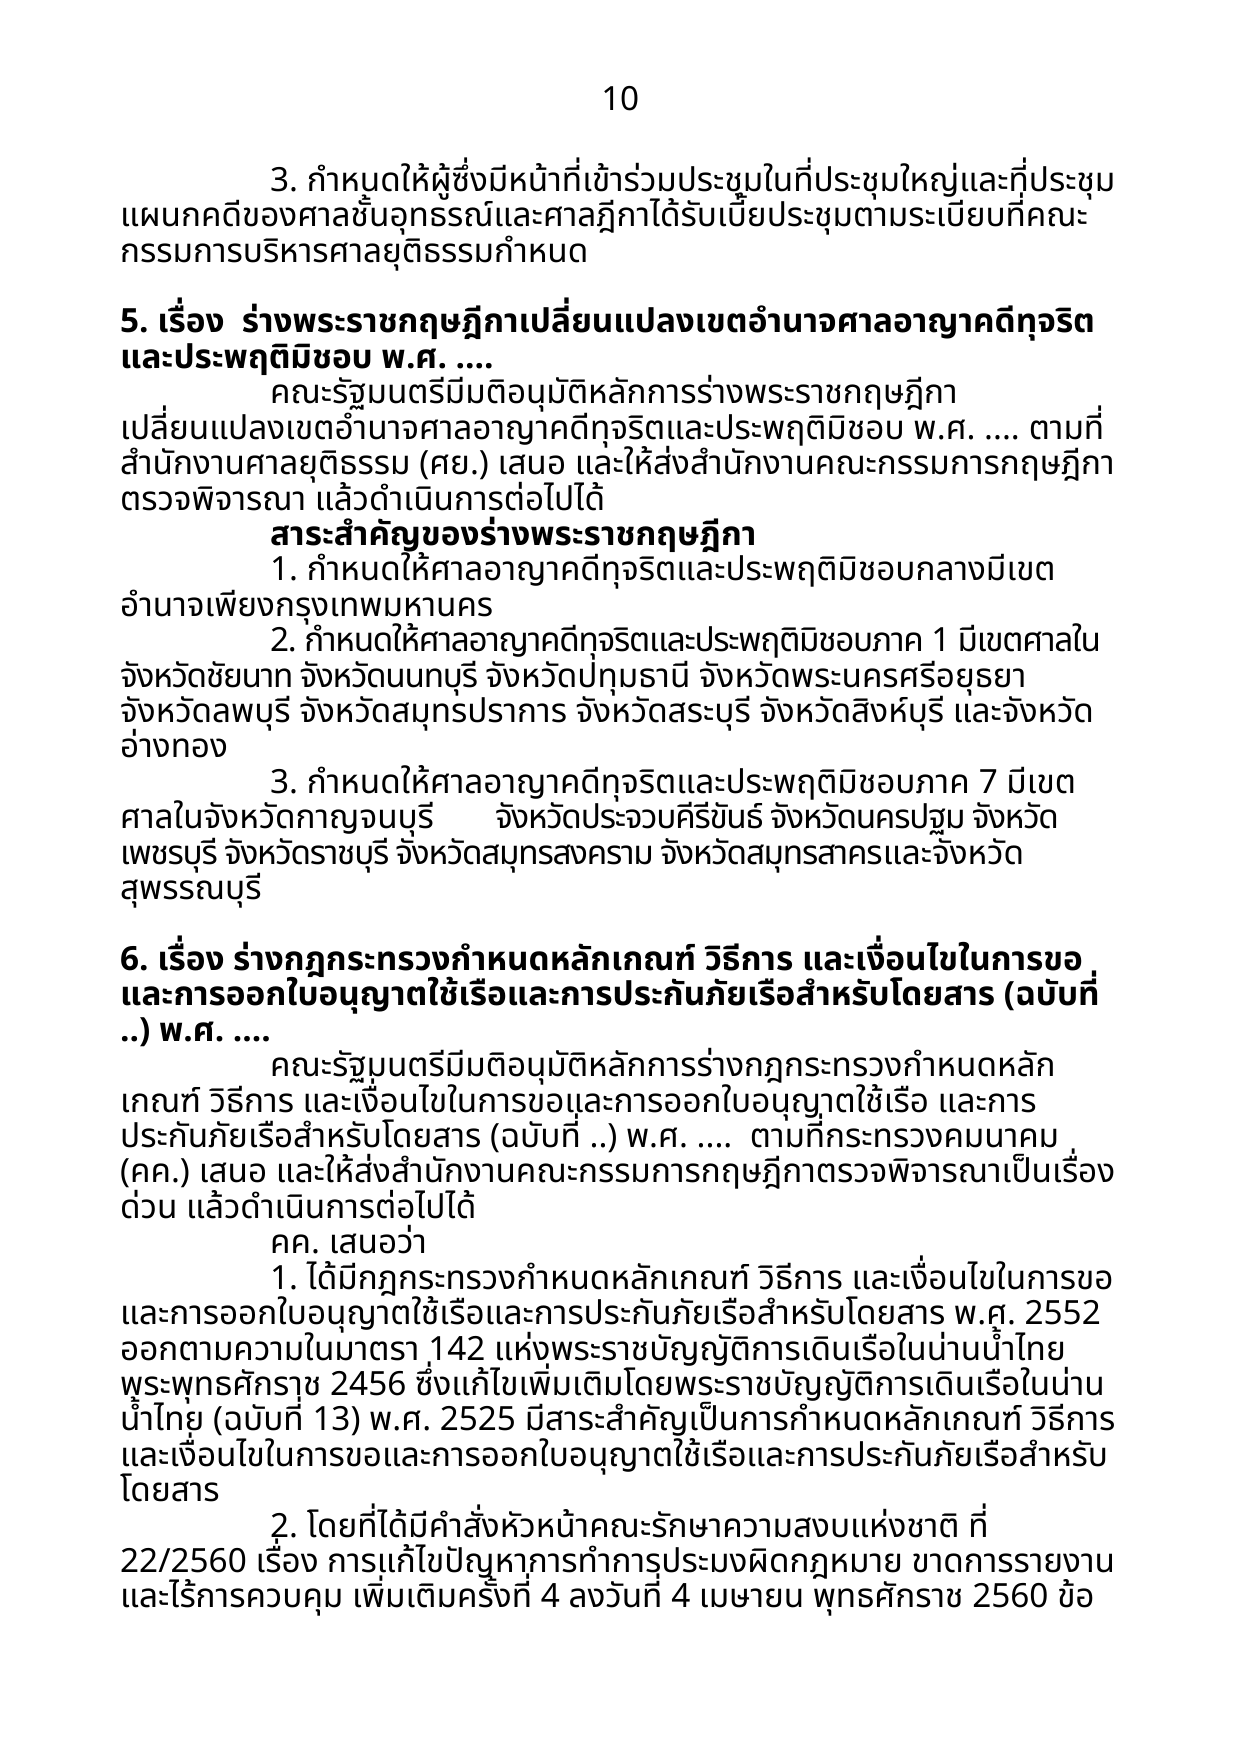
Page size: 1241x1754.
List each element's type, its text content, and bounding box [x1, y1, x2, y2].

text 3. กำหนดให้ผู้ซึ่งมีหน้าที่เข้าร่วมประชุมในที่ประชุมใหญ่และที่ประชุมแผนกคดีของศาลชั้นอุทธรณ์และศาลฎีกาได้รับเบี้ยประชุมตามระเบียบที่คณะกรรมการบริหารศาลยุติธรรมกำหนด [120, 163, 1120, 269]
text 2. กำหนดให้ศาลอาญาคดีทุจริตและประพฤติมิชอบภาค 1 มีเขตศาลในจังหวัดชัยนาท จังหวัดนนทบุรี จังหวัดปทุมธานี จังหวัดพระนครศรีอยุธยา จังหวัดลพบุรี จังหวัดสมุทรปราการ จังหวัดสระบุรี จังหวัดสิงห์บุรี และจังหวัดอ่างทอง [120, 623, 1120, 765]
text คค. เสนอว่า [120, 1225, 1120, 1261]
text 6. เรื่อง ร่างกฎกระทรวงกำหนดหลักเกณฑ์ วิธีการ และเงื่อนไขในการขอและการออกใบอนุญาตใช้เรือและการประกันภัยเรือสำหรับโดยสาร (ฉบับที่ ..) พ.ศ. .... [120, 942, 1120, 1048]
text คณะรัฐมนตรีมีมติอนุมัติหลักการร่างพระราชกฤษฎีกาเปลี่ยนแปลงเขตอำนาจศาลอาญาคดีทุจริตและประพฤติมิชอบ พ.ศ. .... ตามที่สำนักงานศาลยุติธรรม (ศย.) เสนอ และให้ส่งสำนักงานคณะกรรมการกฤษฎีกาตรวจพิจารณา แล้วดำเนินการต่อไปได้ [120, 375, 1120, 517]
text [120, 1509, 1120, 1615]
text 3. กำหนดให้ศาลอาญาคดีทุจริตและประพฤติมิชอบภาค 7 มีเขตศาลในจังหวัดกาญจนบุรี จังหวัดประจวบคีรีขันธ์ จังหวัดนครปฐม จังหวัดเพชรบุรี จังหวัดราชบุรี จังหวัดสมุทรสงคราม จังหวัดสมุทรสาครและจังหวัดสุพรรณบุรี [120, 765, 1120, 907]
text 5. เรื่อง ร่างพระราชกฤษฎีกาเปลี่ยนแปลงเขตอำนาจศาลอาญาคดีทุจริตและประพฤติมิชอบ พ.ศ. .... [120, 304, 1120, 375]
text 1. กำหนดให้ศาลอาญาคดีทุจริตและประพฤติมิชอบกลางมีเขตอำนาจเพียงกรุงเทพมหานคร [120, 552, 1120, 623]
text สาระสำคัญของร่างพระราชกฤษฎีกา [120, 517, 1120, 552]
text คณะรัฐมนตรีมีมติอนุมัติหลักการร่างกฎกระทรวงกำหนดหลักเกณฑ์ วิธีการ และเงื่อนไขในการขอและการออกใบอนุญาตใช้เรือ และการประกันภัยเรือสำหรับโดยสาร (ฉบับที่ ..) พ.ศ. .... ตามที่กระทรวงคมนาคม (คค.) เสนอ และให้ส่งสำนักงานคณะกรรมการกฤษฎีกาตรวจพิจารณาเป็นเรื่องด่วน แล้วดำเนินการต่อไปได้ [120, 1048, 1120, 1225]
text 1. ได้มีกฎกระทรวงกำหนดหลักเกณฑ์ วิธีการ และเงื่อนไขในการขอและการออกใบอนุญาตใช้เรือและการประกันภัยเรือสำหรับโดยสาร พ.ศ. 2552 ออกตามความในมาตรา 142 แห่งพระราชบัญญัติการเดินเรือในน่านน้ำไทย พระพุทธศักราช 2456 ซึ่งแก้ไขเพิ่มเติมโดยพระราชบัญญัติการเดินเรือในน่านน้ำไทย (ฉบับที่ 13) พ.ศ. 2525 มีสาระสำคัญเป็นการกำหนดหลักเกณฑ์ วิธีการ และเงื่อนไขในการขอและการออกใบอนุญาตใช้เรือและการประกันภัยเรือสำหรับโดยสาร [120, 1261, 1120, 1509]
